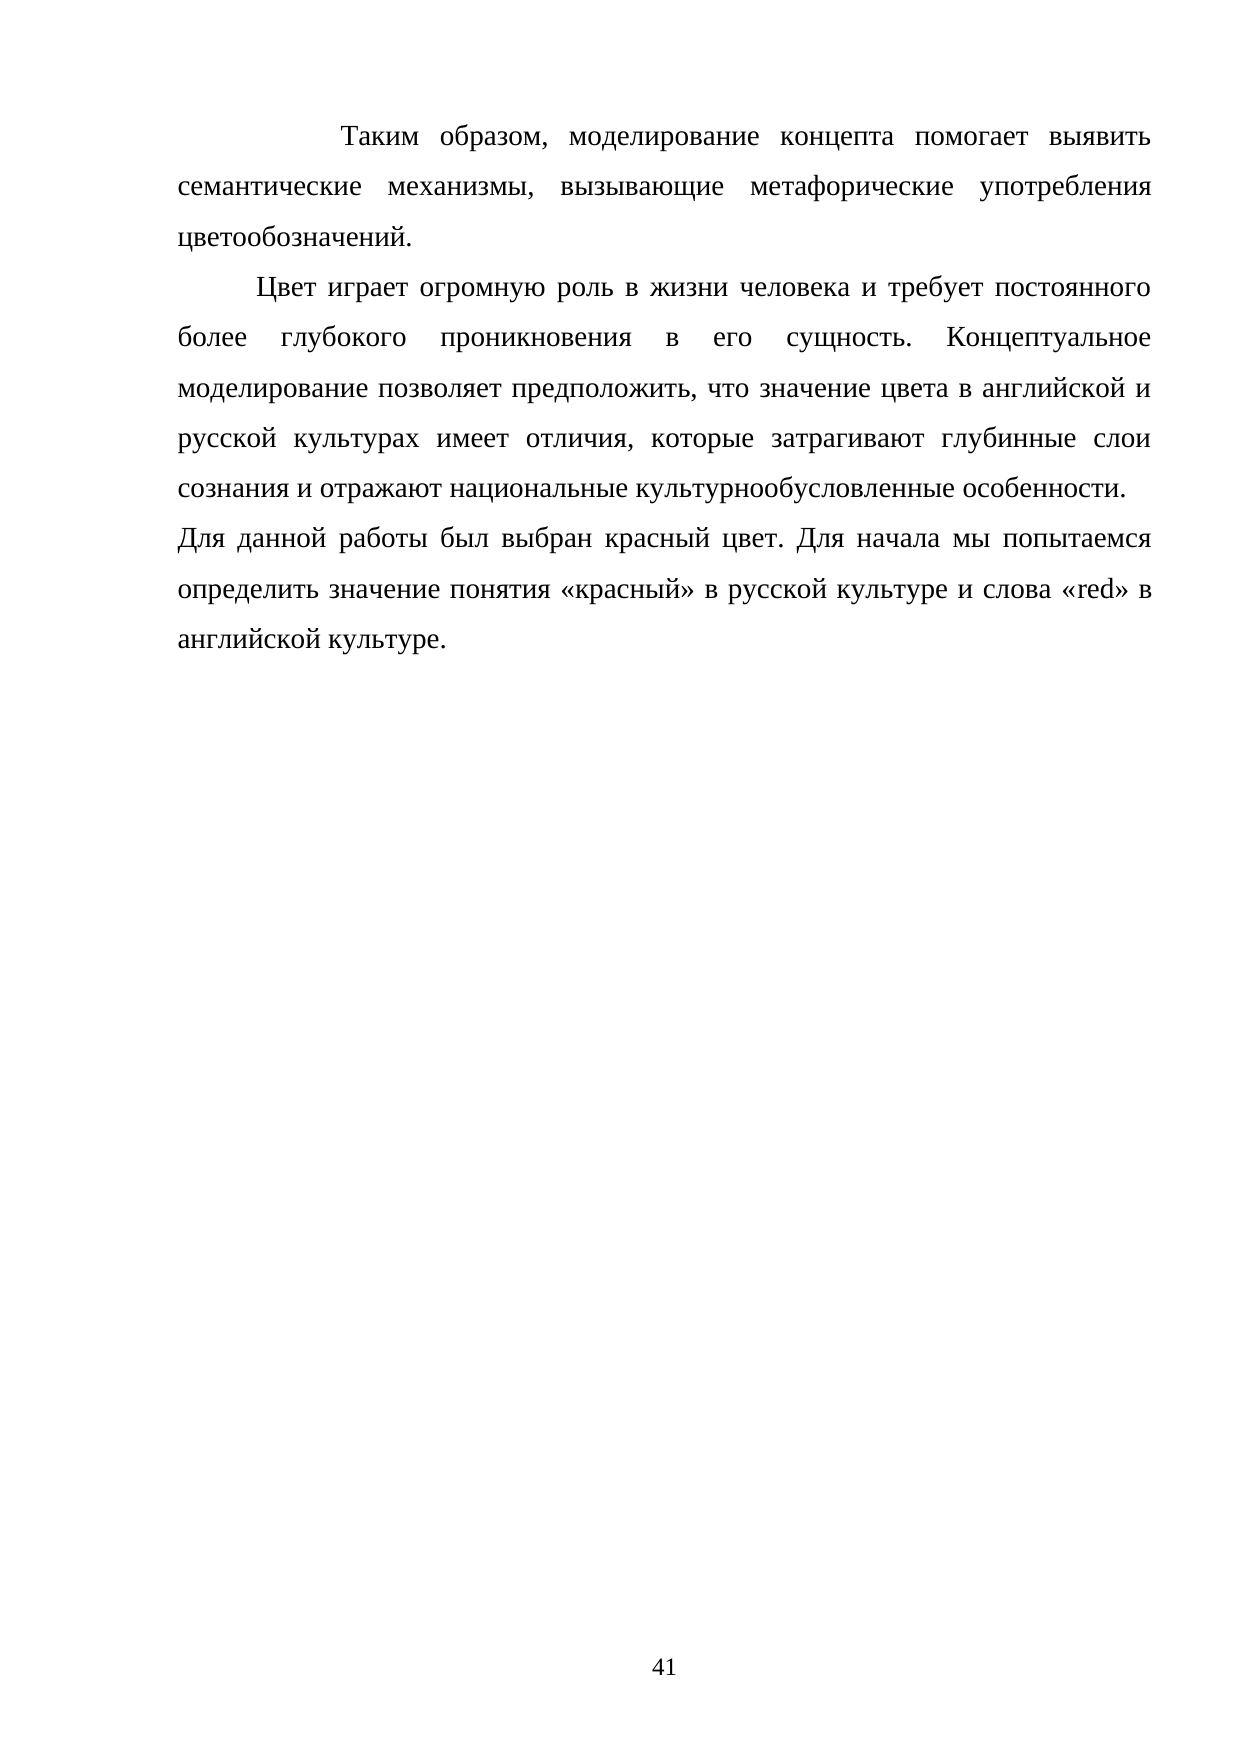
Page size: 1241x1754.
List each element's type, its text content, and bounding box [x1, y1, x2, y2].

text Таким образом, моделирование концепта помогает выявить семантические механизмы, вызывающие метафорические употребления цветообозначений. [177, 118, 1152, 252]
text Для данной работы был выбран красный цвет. Для начала мы попытаемся определить значение понятия «красный» в русской культуре и слова «red» в английской культуре. [177, 521, 1152, 655]
text Цвет играет огромную роль в жизни человека и требует постоянного более глубокого проникновения в его сущность. Концептуальное моделирование позволяет предположить, что значение цвета в английской и русской культурах имеет отличия, которые затрагивают глубинные слои сознания и отражают национальные культурнообусловленные особенности. [177, 269, 1152, 504]
